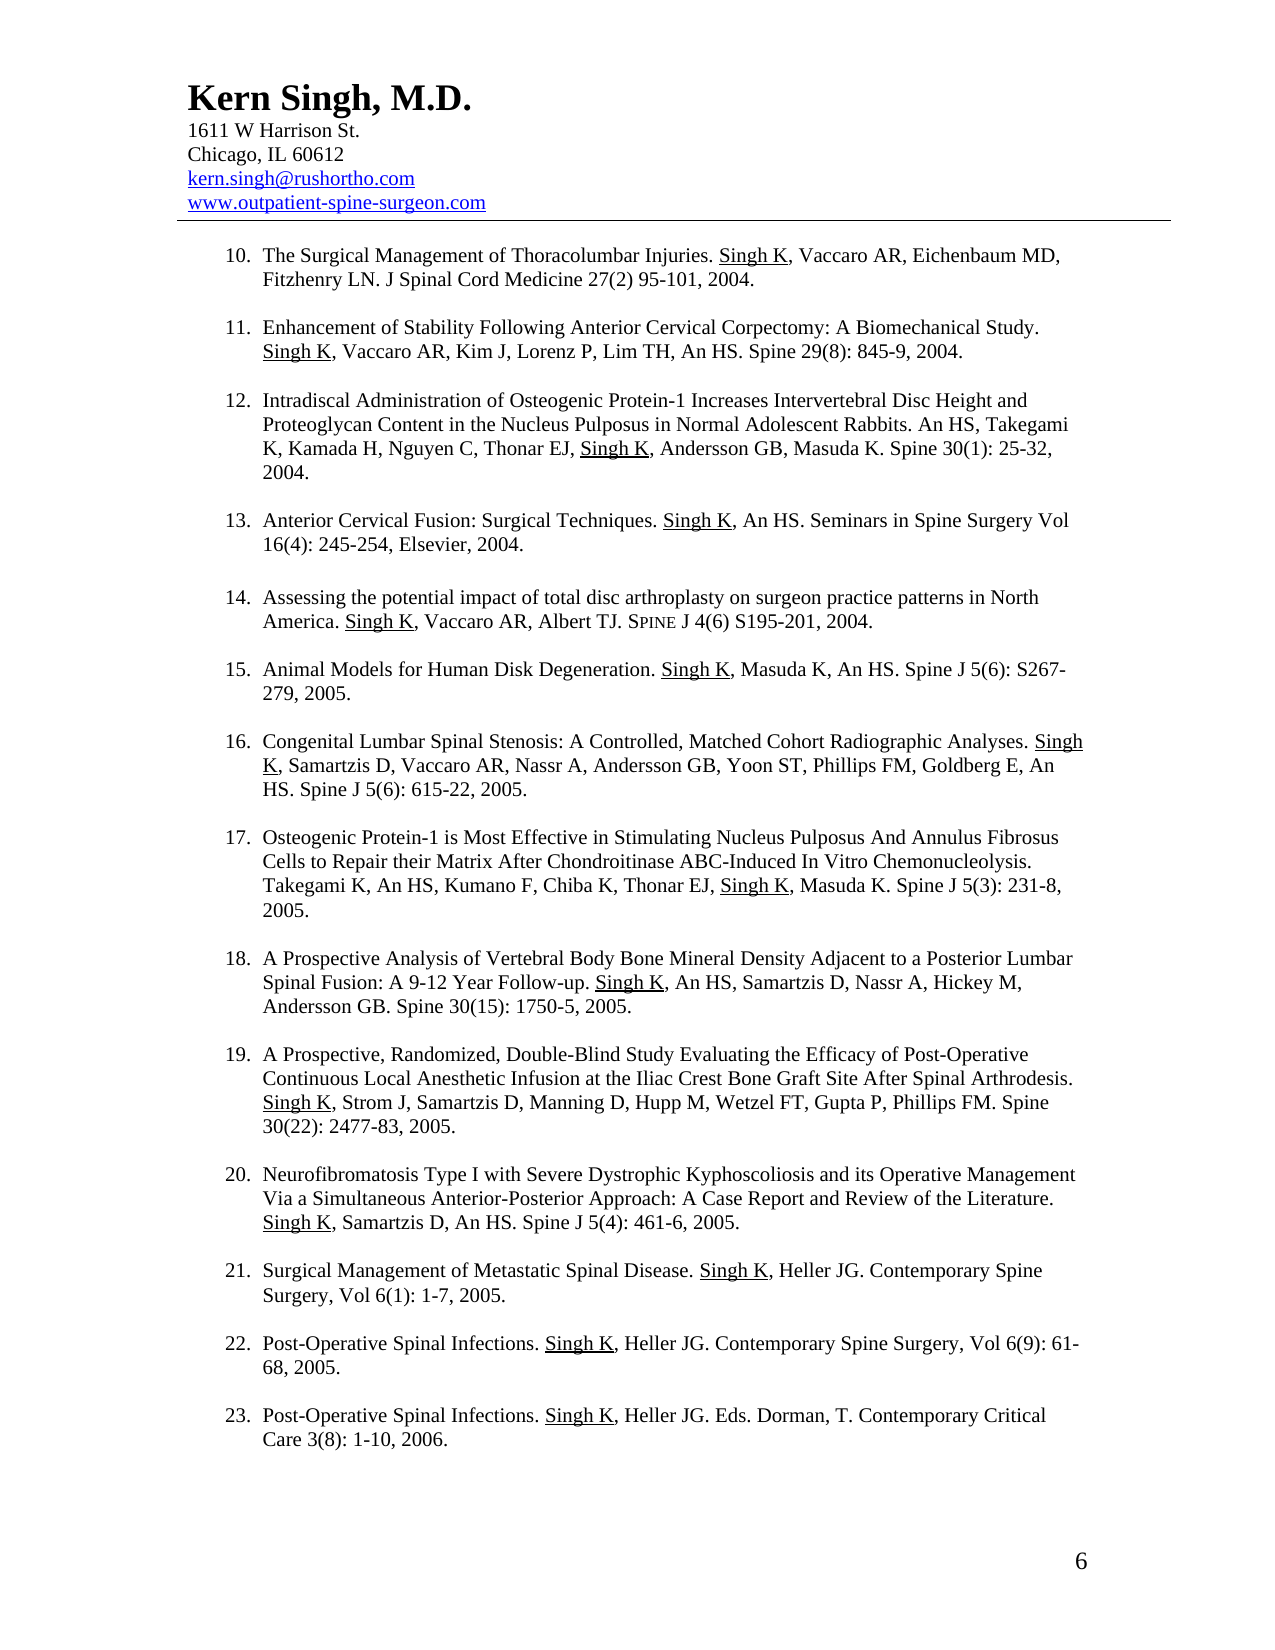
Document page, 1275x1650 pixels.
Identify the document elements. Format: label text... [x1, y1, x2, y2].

list Intradiscal Administration of Osteogenic Protein-1 Increases Intervertebral Disc Height and Proteoglycan Content in the Nucleus Pulposus in Normal Adolescent Rabbits. An HS, Takegami K, Kamada H, Nguyen C, Thonar EJ, Singh K, Andersson GB, Masuda K. Spine 30(1): 25-32, 2004. [225, 387, 1087, 484]
list A Prospective Analysis of Vertebral Body Bone Mineral Density Adjacent to a Posterior Lumbar Spinal Fusion: A 9-12 Year Follow-up. Singh K, An HS, Samartzis D, Nassr A, Hickey M, Andersson GB. Spine 30(15): 1750-5, 2005. [225, 946, 1087, 1018]
list Assessing the potential impact of total disc arthroplasty on surgeon practice patterns in North America. Singh K, Vaccaro AR, Albert TJ. Spine J 4(6) S195-201, 2004. [225, 585, 1087, 633]
list Osteogenic Protein-1 is Most Effective in Stimulating Nucleus Pulposus And Annulus Fibrosus Cells to Repair their Matrix After Chondroitinase ABC-Induced In Vitro Chemonucleolysis. Takegami K, An HS, Kumano F, Chiba K, Thonar EJ, Singh K, Masuda K. Spine J 5(3): 231-8, 2005. [225, 825, 1087, 922]
list Post-Operative Spinal Infections. Singh K, Heller JG. Eds. Dorman, T. Contemporary Critical Care 3(8): 1-10, 2006. [225, 1403, 1087, 1451]
list Enhancement of Stability Following Anterior Cervical Corpectomy: A Biomechanical Study. Singh K, Vaccaro AR, Kim J, Lorenz P, Lim TH, An HS. Spine 29(8): 845-9, 2004. [225, 315, 1087, 363]
list A Prospective, Randomized, Double-Blind Study Evaluating the Efficacy of Post-Operative Continuous Local Anesthetic Infusion at the Iliac Crest Bone Graft Site After Spinal Arthrodesis. Singh K, Strom J, Samartzis D, Manning D, Hupp M, Wetzel FT, Gupta P, Phillips FM. Spine 30(22): 2477-83, 2005. [225, 1042, 1087, 1138]
list Post-Operative Spinal Infections. Singh K, Heller JG. Contemporary Spine Surgery, Vol 6(9): 61-68, 2005. [225, 1331, 1087, 1379]
list Animal Models for Human Disk Degeneration. Singh K, Masuda K, An HS. Spine J 5(6): S267-279, 2005. [225, 657, 1087, 705]
list Surgical Management of Metastatic Spinal Disease. Singh K, Heller JG. Contemporary Spine Surgery, Vol 6(1): 1-7, 2005. [225, 1258, 1087, 1307]
list Anterior Cervical Fusion: Surgical Techniques. Singh K, An HS. Seminars in Spine Surgery Vol 16(4): 245-254, Elsevier, 2004. [225, 508, 1087, 556]
list Congenital Lumbar Spinal Stenosis: A Controlled, Matched Cohort Radiographic Analyses. Singh K, Samartzis D, Vaccaro AR, Nassr A, Andersson GB, Yoon ST, Phillips FM, Goldberg E, An HS. Spine J 5(6): 615-22, 2005. [225, 729, 1087, 801]
list The Surgical Management of Thoracolumbar Injuries. Singh K, Vaccaro AR, Eichenbaum MD, Fitzhenry LN. J Spinal Cord Medicine 27(2) 95-101, 2004. [225, 243, 1087, 291]
list Neurofibromatosis Type I with Severe Dystrophic Kyphoscoliosis and its Operative Management Via a Simultaneous Anterior-Posterior Approach: A Case Report and Review of the Literature. Singh K, Samartzis D, An HS. Spine J 5(4): 461-6, 2005. [225, 1162, 1087, 1234]
